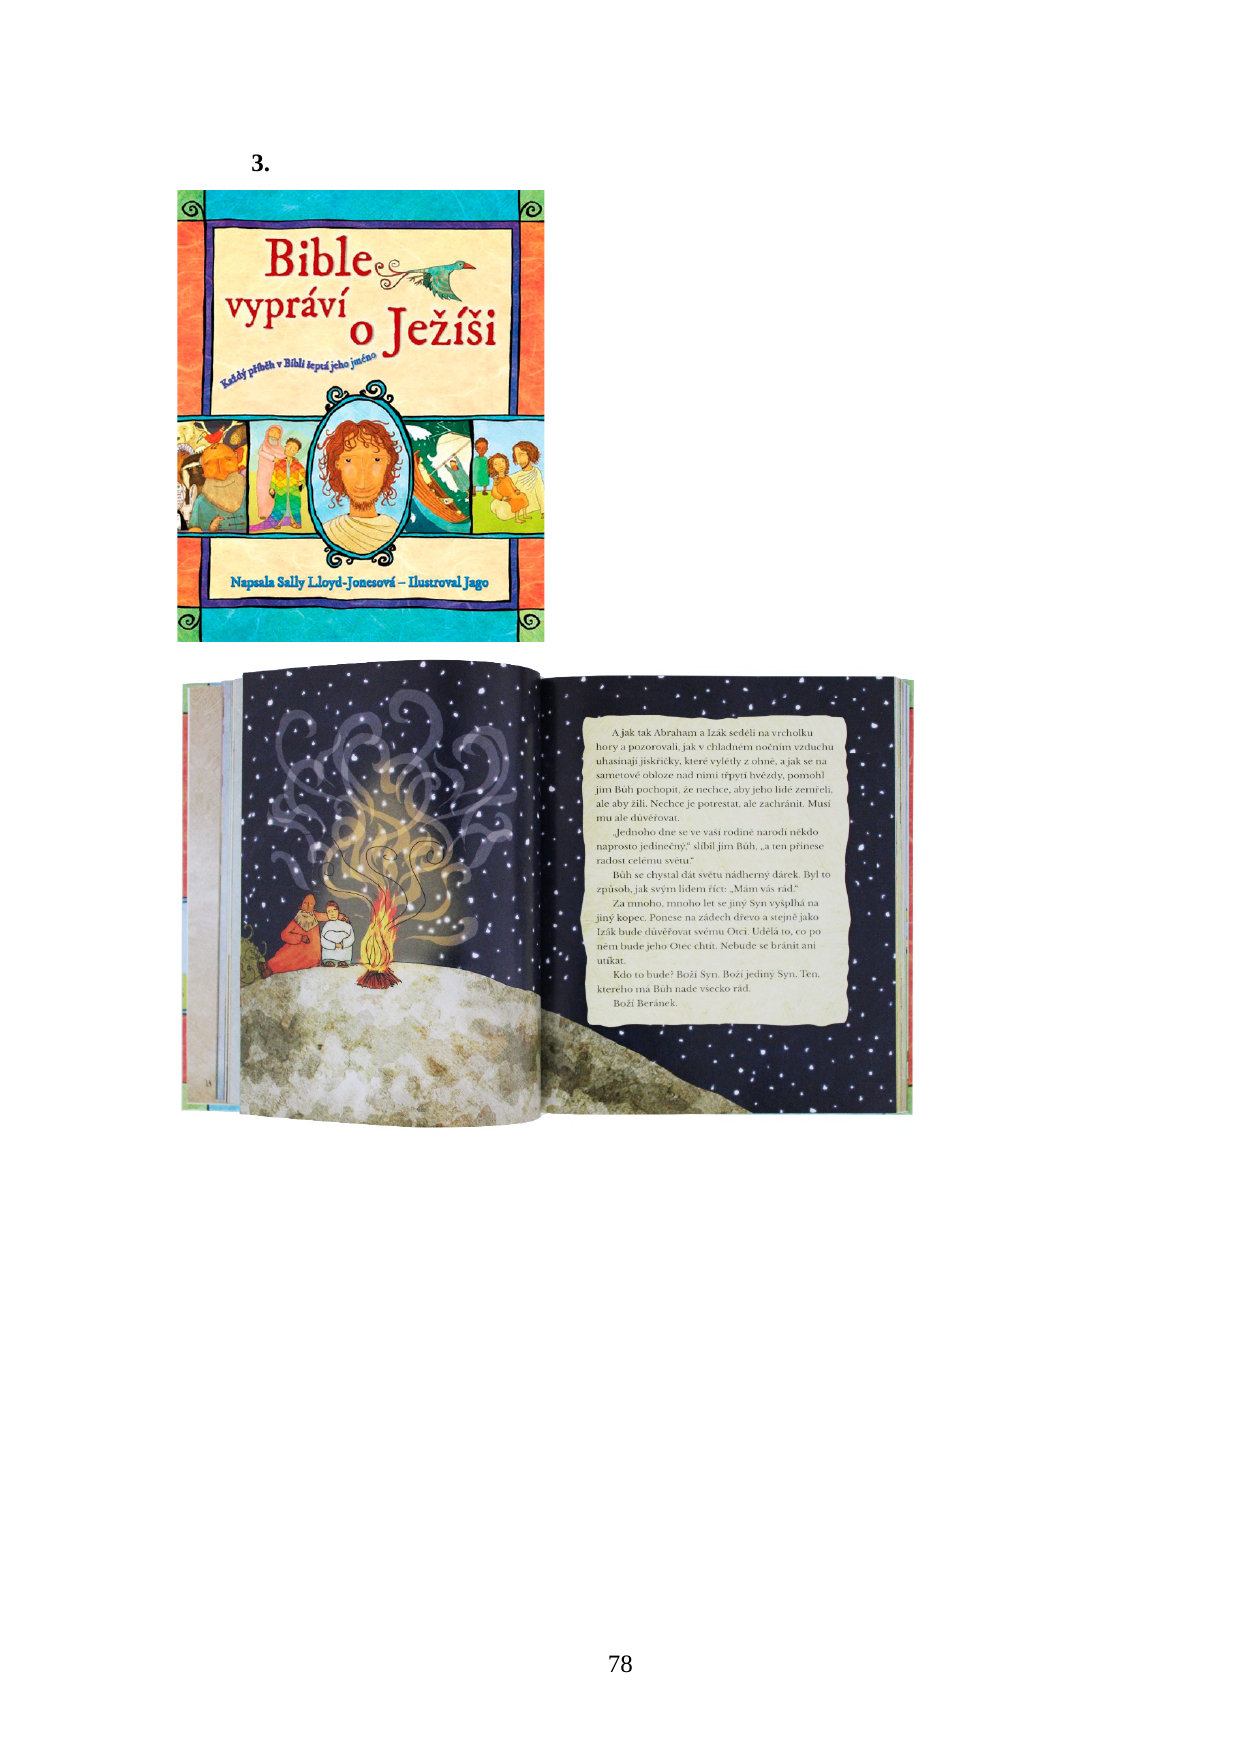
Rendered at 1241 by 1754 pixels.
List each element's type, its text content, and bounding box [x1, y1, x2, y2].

picture [177, 655, 915, 1130]
text 3. [177, 148, 1063, 176]
picture [177, 190, 545, 642]
